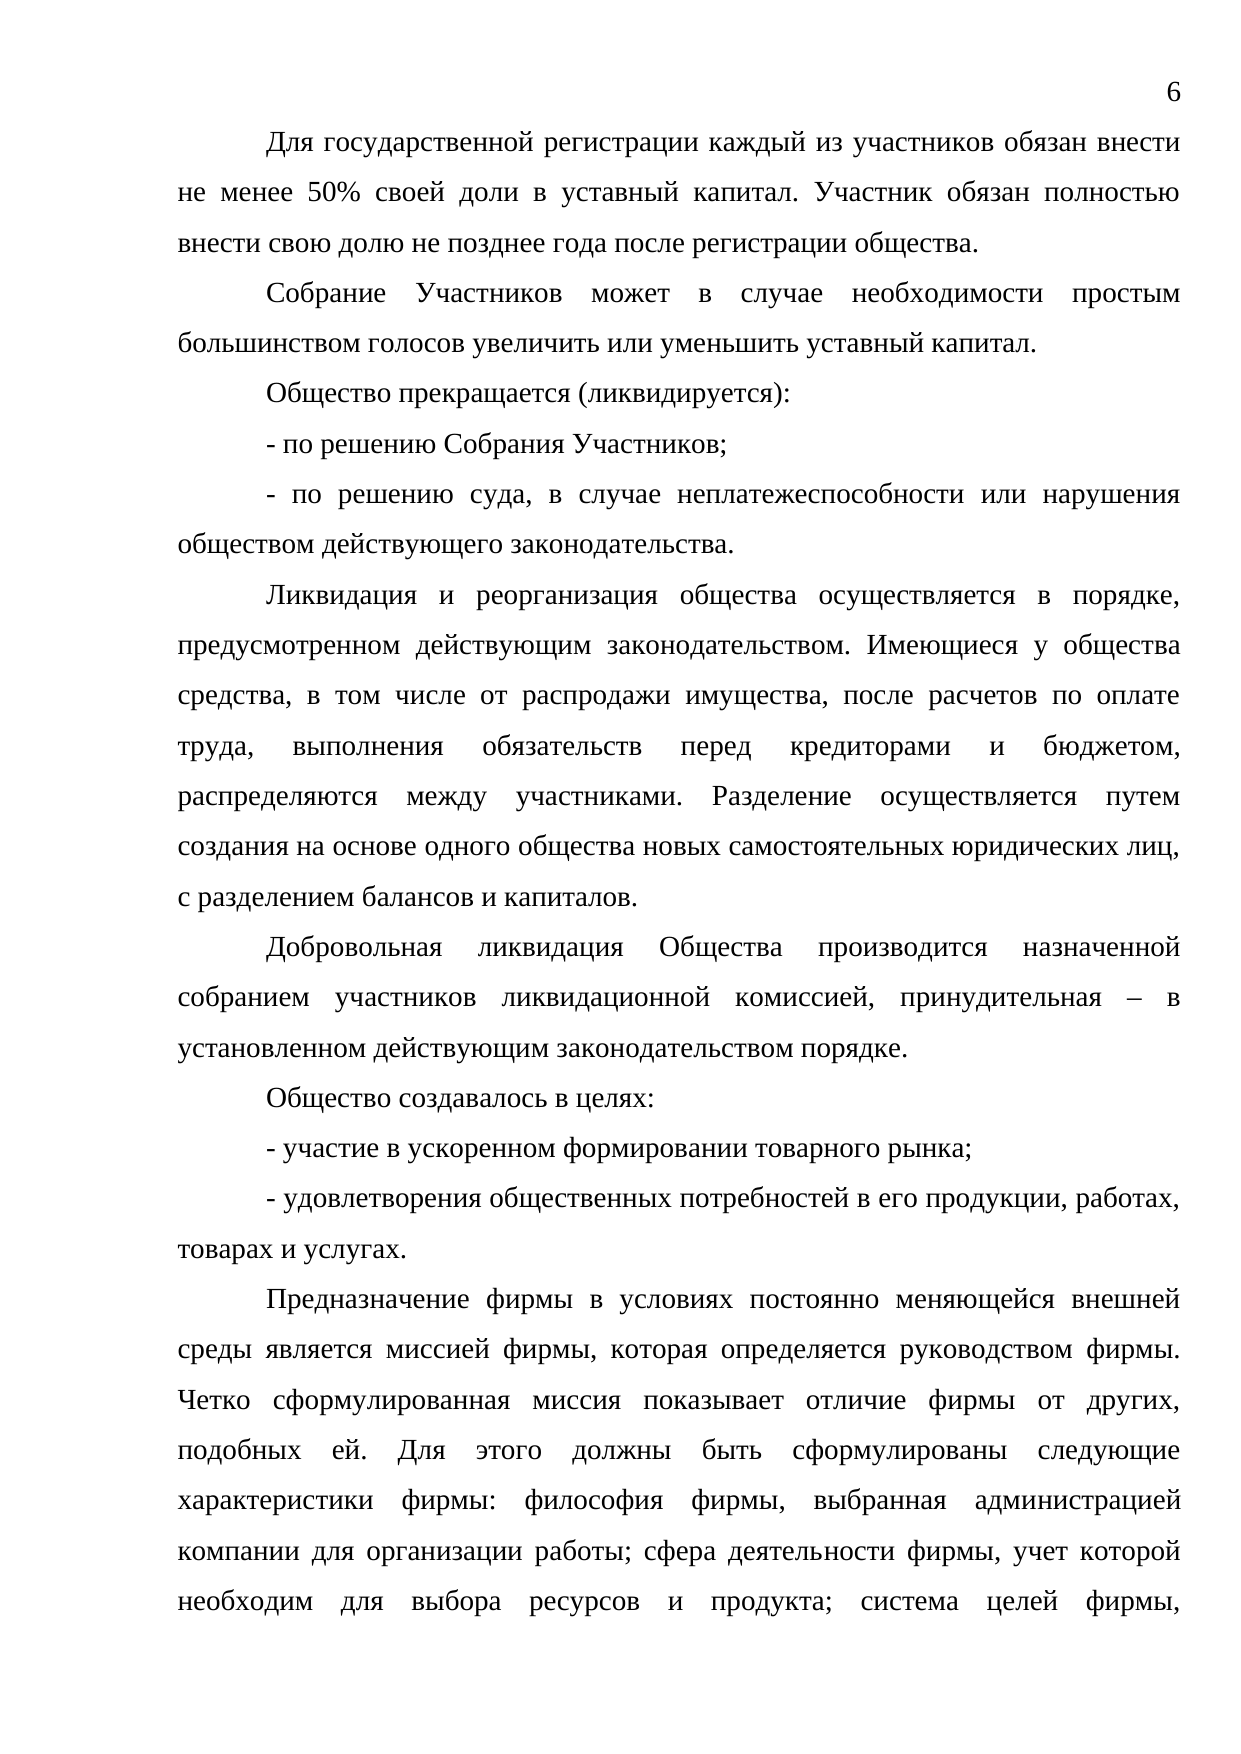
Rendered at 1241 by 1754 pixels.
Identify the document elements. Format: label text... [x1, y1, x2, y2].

text Ликвидация и реорганизация общества осуществляется в порядке, предусмотренном действующим законодательством. Имеющиеся у общества средства, в том числе от распродажи имущества, после расчетов по оплате труда, выполнения обязательств перед кредиторами и бюджетом, распределяются между участниками. Разделение осуществляется путем создания на основе одного общества новых самостоятельных юридических лиц, с разделением балансов и капиталов. [177, 577, 1181, 912]
text Общество создавалось в целях: [177, 1080, 1181, 1113]
text Для государственной регистрации каждый из участников обязан внести не менее 50% своей доли в уставный капитал. Участник обязан полностью внести свою долю не позднее года после регистрации общества. [177, 124, 1181, 258]
text - по решению Собрания Участников; [177, 426, 1181, 459]
text Добровольная ликвидация Общества производится назначенной собранием участников ликвидационной комиссией, принудительная – в установленном действующим законодательством порядке. [177, 929, 1181, 1063]
text Собрание Участников может в случае необходимости простым большинством голосов увеличить или уменьшить уставный капитал. [177, 275, 1181, 359]
text - удовлетворения общественных потребностей в его продукции, работах, товарах и услугах. [177, 1181, 1181, 1264]
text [177, 1281, 1181, 1617]
text - по решению суда, в случае неплатежеспособности или нарушения обществом действующего законодательства. [177, 476, 1181, 560]
text Общество прекращается (ликвидируется): [177, 376, 1181, 409]
text - участие в ускоренном формировании товарного рынка; [177, 1130, 1181, 1164]
